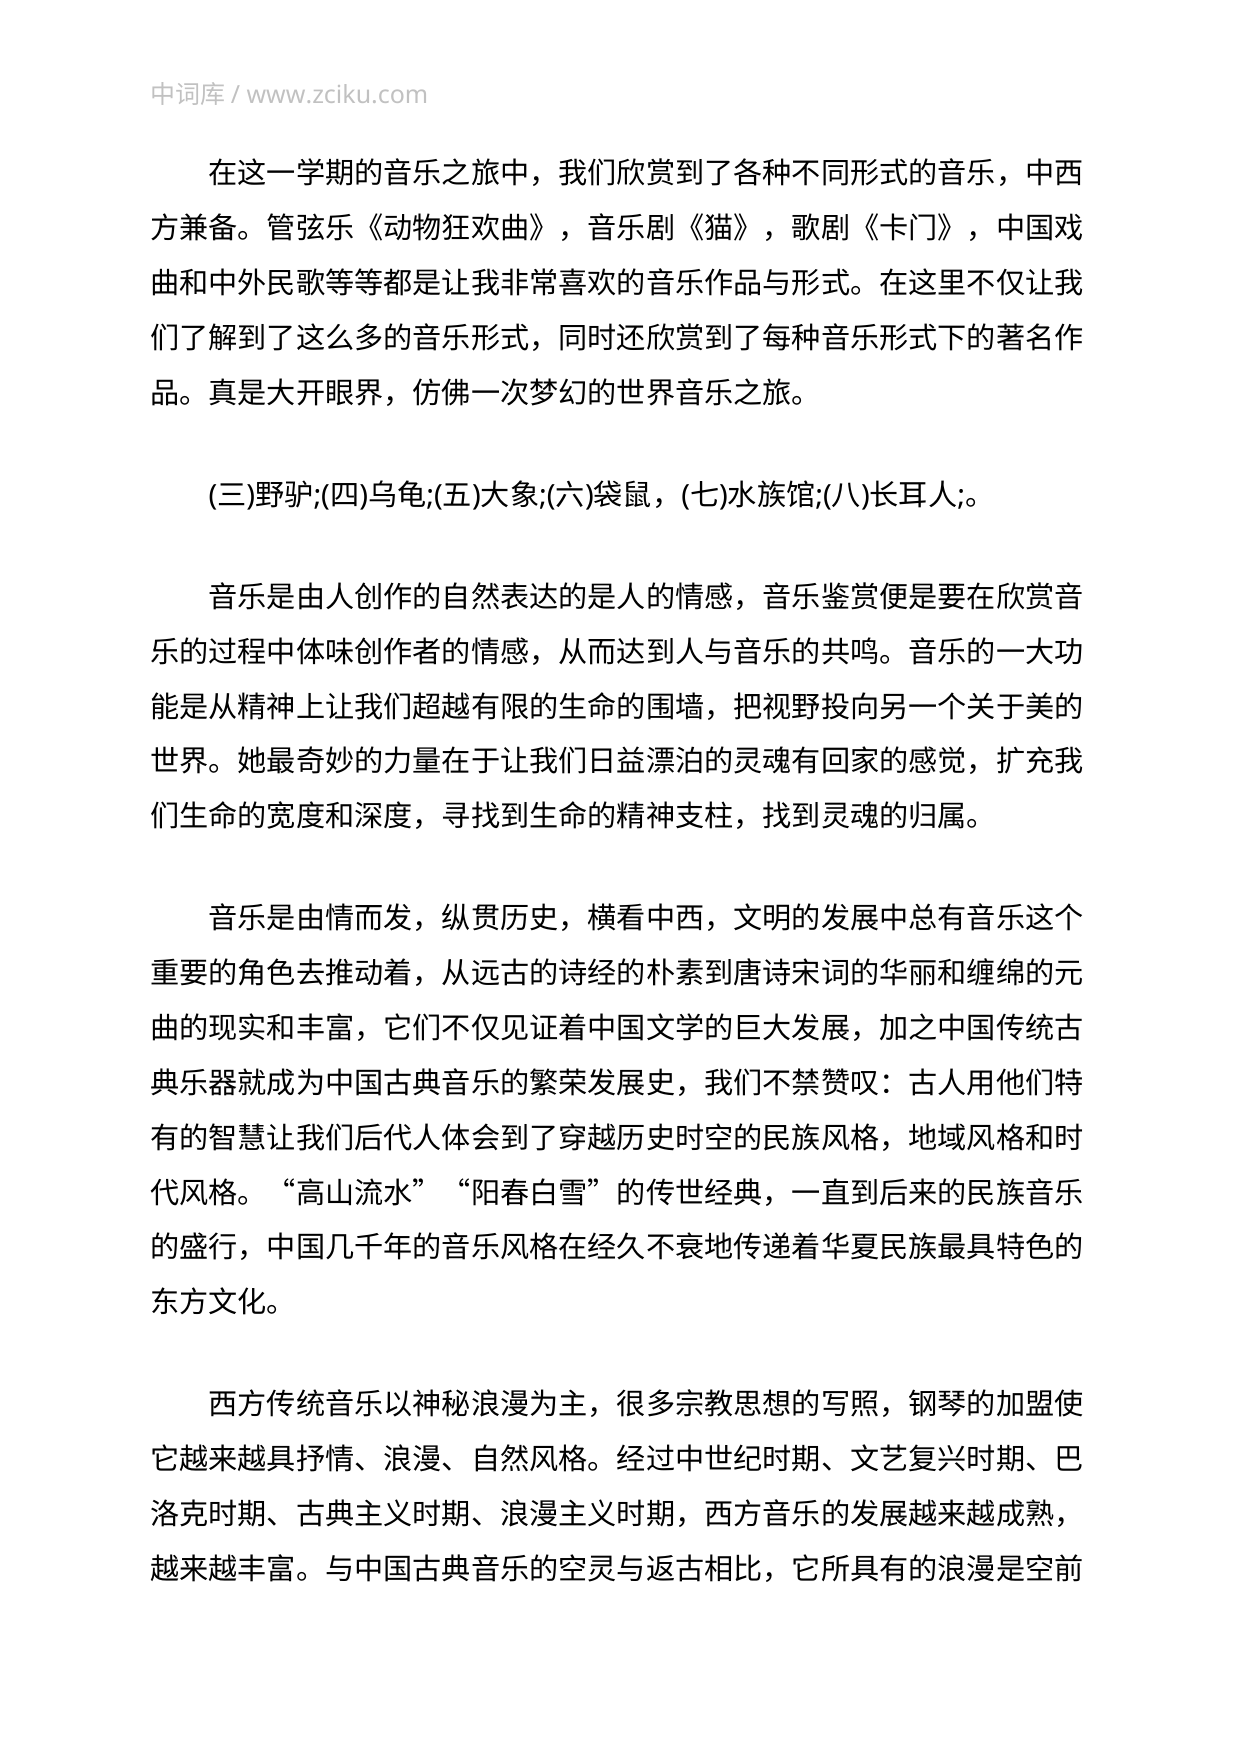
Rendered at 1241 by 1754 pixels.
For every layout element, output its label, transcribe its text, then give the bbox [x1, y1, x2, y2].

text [150, 1381, 1090, 1588]
text (三)野驴;(四)乌龟;(五)大象;(六)袋鼠，(七)水族馆;(八)长耳人;。 [150, 471, 1090, 514]
text 音乐是由人创作的自然表达的是人的情感，音乐鉴赏便是要在欣赏音乐的过程中体味创作者的情感，从而达到人与音乐的共鸣。音乐的一大功能是从精神上让我们超越有限的生命的围墙，把视野投向另一个关于美的世界。她最奇妙的力量在于让我们日益漂泊的灵魂有回家的感觉，扩充我们生命的宽度和深度，寻找到生命的精神支柱，找到灵魂的归属。 [150, 573, 1090, 835]
text 在这一学期的音乐之旅中，我们欣赏到了各种不同形式的音乐，中西方兼备。管弦乐《动物狂欢曲》，音乐剧《猫》，歌剧《卡门》，中国戏曲和中外民歌等等都是让我非常喜欢的音乐作品与形式。在这里不仅让我们了解到了这么多的音乐形式，同时还欣赏到了每种音乐形式下的著名作品。真是大开眼界，仿佛一次梦幻的世界音乐之旅。 [150, 150, 1090, 412]
text 音乐是由情而发，纵贯历史，横看中西，文明的发展中总有音乐这个重要的角色去推动着，从远古的诗经的朴素到唐诗宋词的华丽和缠绵的元曲的现实和丰富，它们不仅见证着中国文学的巨大发展，加之中国传统古典乐器就成为中国古典音乐的繁荣发展史，我们不禁赞叹：古人用他们特有的智慧让我们后代人体会到了穿越历史时空的民族风格，地域风格和时代风格。“高山流水”“阳春白雪”的传世经典，一直到后来的民族音乐的盛行，中国几千年的音乐风格在经久不衰地传递着华夏民族最具特色的东方文化。 [150, 895, 1090, 1321]
